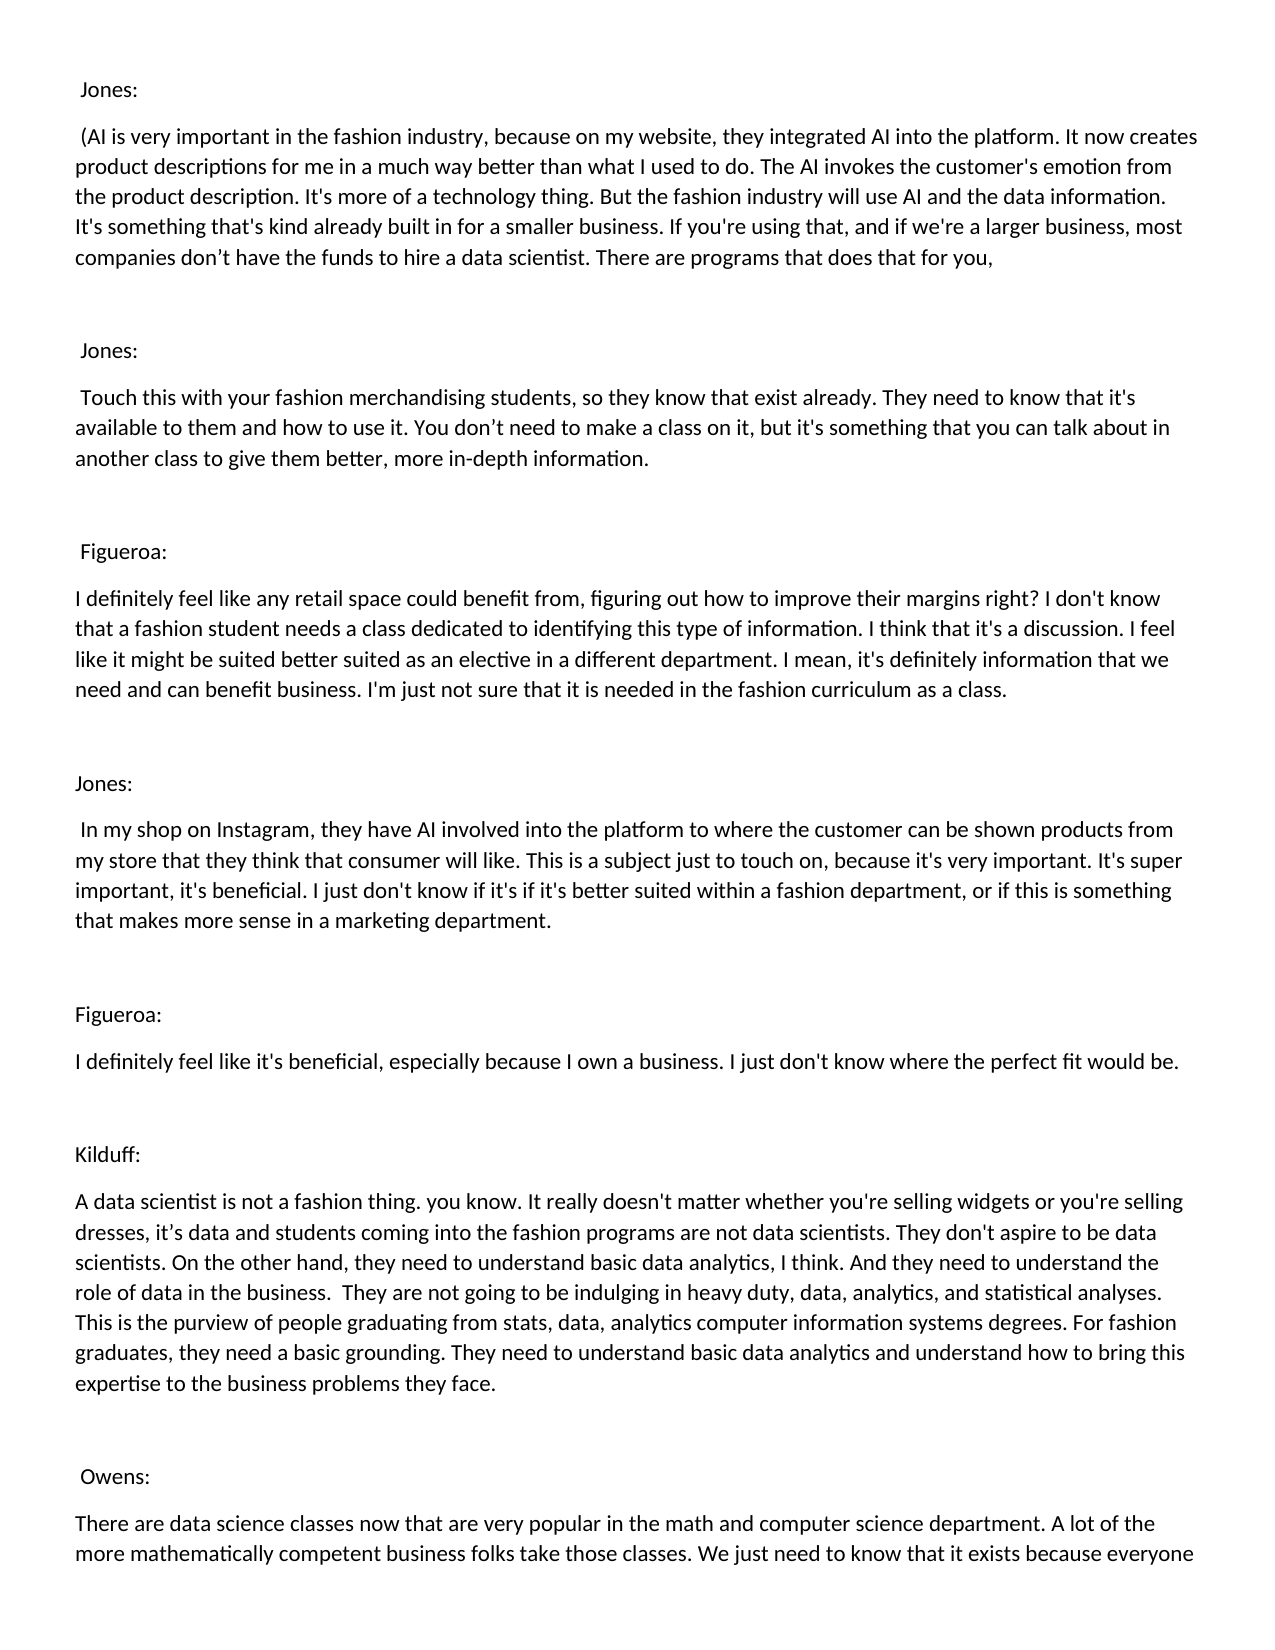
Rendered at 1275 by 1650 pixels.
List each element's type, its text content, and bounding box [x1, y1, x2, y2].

text Jones: [75, 336, 1200, 364]
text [75, 1509, 1200, 1568]
text I definitely feel like any retail space could benefit from, figuring out how to improve their margins right? I don't know that a fashion student needs a class dedicated to identifying this type of information. I think that it's a discussion. I feel like it might be suited better suited as an elective in a different department. I mean, it's definitely information that we need and can benefit business. I'm just not sure that it is needed in the fashion curriculum as a class. [75, 584, 1200, 703]
text Kilduff: [75, 1141, 1200, 1169]
text Owens: [75, 1462, 1200, 1491]
text In my shop on Instagram, they have AI involved into the platform to where the customer can be shown products from my store that they think that consumer will like. This is a subject just to touch on, because it's very important. It's super important, it's beneficial. I just don't know if it's if it's better suited within a fashion department, or if this is something that makes more sense in a marketing department. [75, 816, 1200, 934]
text (AI is very important in the fashion industry, because on my website, they integrated AI into the platform. It now creates product descriptions for me in a much way better than what I used to do. The AI invokes the customer's emotion from the product description. It's more of a technology thing. But the fashion industry will use AI and the data information. It's something that's kind already built in for a smaller business. If you're using that, and if we're a larger business, most companies don’t have the funds to hire a data scientist. There are programs that does that for you, [75, 122, 1200, 271]
text Jones: [75, 75, 1200, 103]
text I definitely feel like it's beneficial, especially because I own a business. I just don't know where the perfect fit would be. [75, 1047, 1200, 1075]
text Jones: [75, 769, 1200, 797]
text Touch this with your fashion merchandising students, so they know that exist already. They need to know that it's available to them and how to use it. You don’t need to make a class on it, but it's something that you can talk about in another class to give them better, more in-depth information. [75, 383, 1200, 472]
text Figueroa: [75, 1000, 1200, 1028]
text A data scientist is not a fashion thing. you know. It really doesn't matter whether you're selling widgets or you're selling dresses, it’s data and students coming into the fashion programs are not data scientists. They don't aspire to be data scientists. On the other hand, they need to understand basic data analytics, I think. And they need to understand the role of data in the business. They are not going to be indulging in heavy duty, data, analytics, and statistical analyses. This is the purview of people graduating from stats, data, analytics computer information systems degrees. For fashion graduates, they need a basic grounding. They need to understand basic data analytics and understand how to bring this expertise to the business problems they face. [75, 1187, 1200, 1397]
text Figueroa: [75, 537, 1200, 566]
